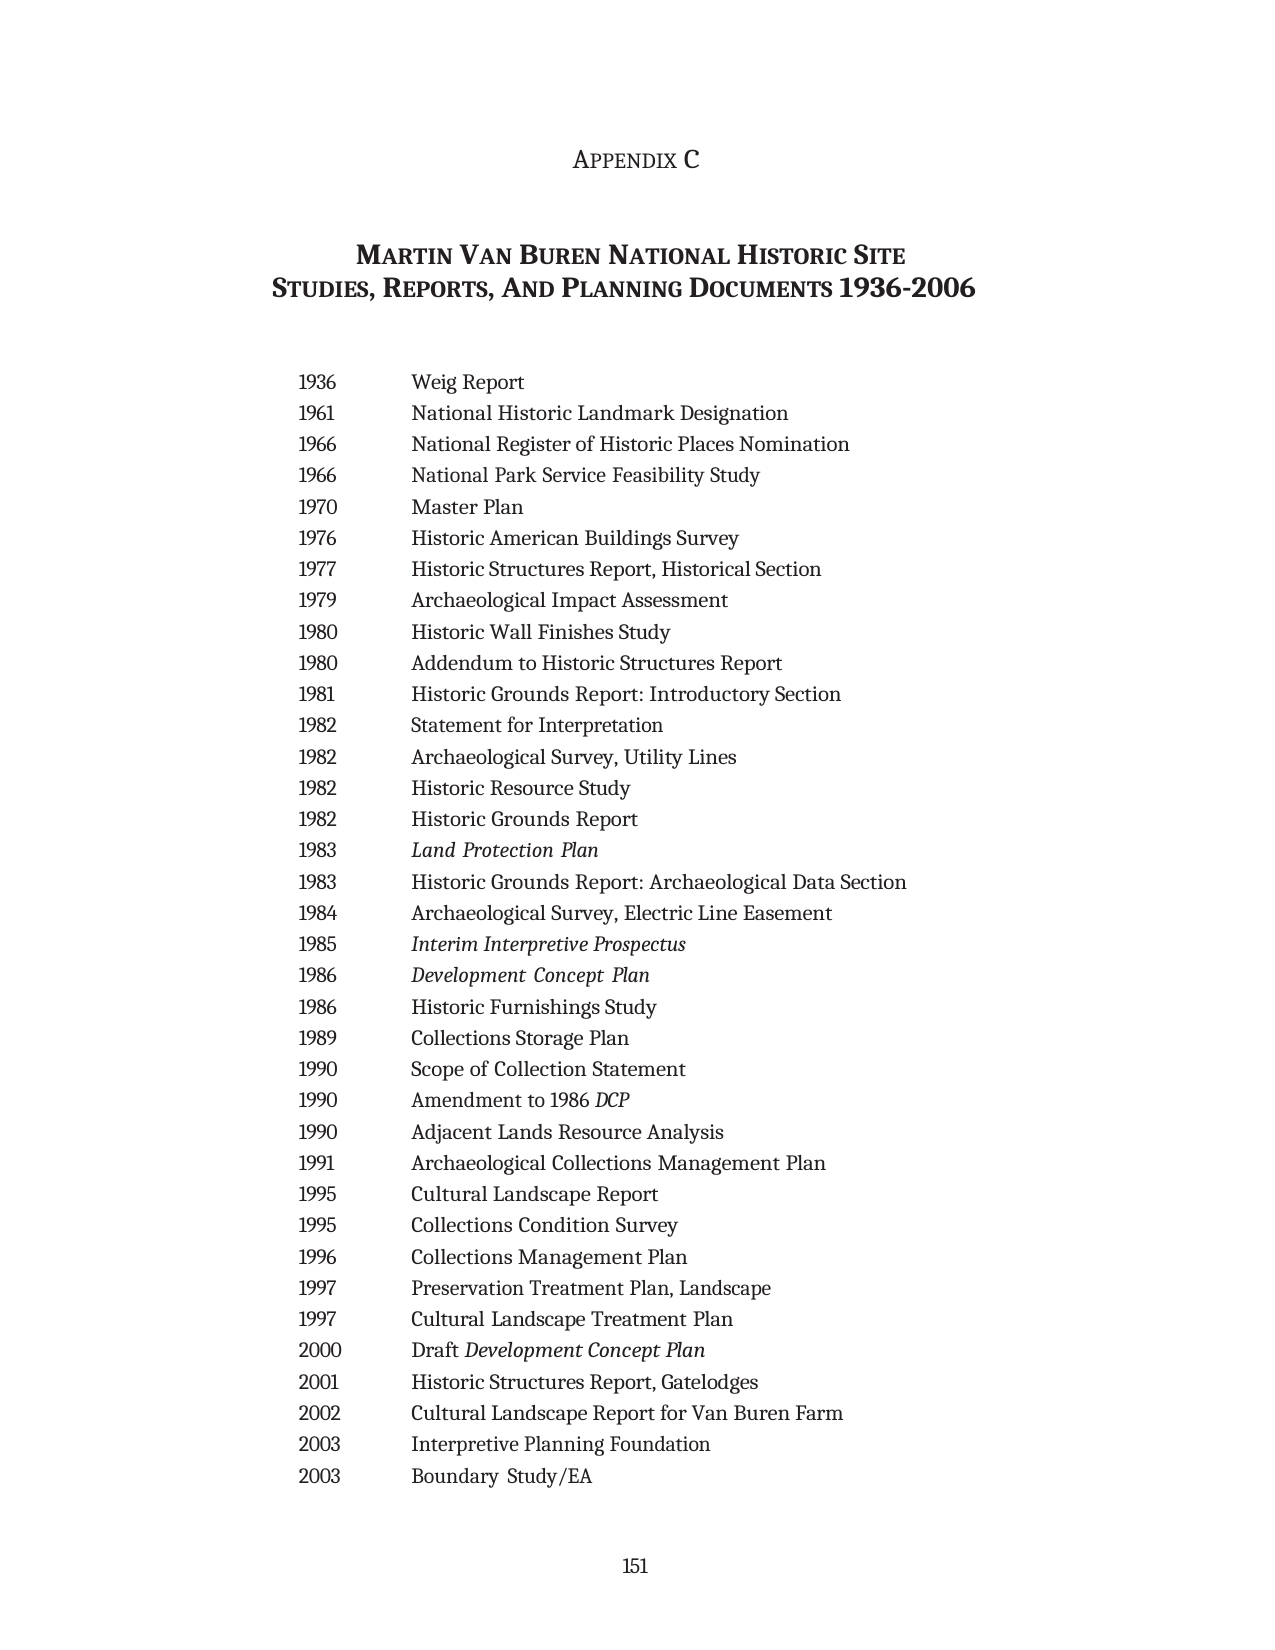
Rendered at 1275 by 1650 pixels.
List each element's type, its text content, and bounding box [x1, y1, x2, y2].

table_cell 2002 [294, 1399, 378, 1430]
table_cell Historic Grounds Report [378, 805, 941, 836]
table_cell Interpretive Planning Foundation [378, 1430, 941, 1461]
table_cell Adjacent Lands Resource Analysis [378, 1117, 941, 1148]
table_cell 1982 [294, 711, 378, 742]
table_header Weig Report [378, 369, 941, 398]
table_cell Archaeological Survey, Electric Line Easement [378, 899, 941, 930]
table_cell 1989 [294, 1024, 378, 1055]
table_cell 1997 [294, 1274, 378, 1305]
table_cell Boundary Study/EA [378, 1461, 941, 1490]
table_cell 1986 [294, 992, 378, 1023]
table_cell Historic Grounds Report: Introductory Section [378, 680, 941, 711]
table_cell 1961 [294, 399, 378, 430]
table_cell Archaeological Impact Assessment [378, 586, 941, 617]
table_cell Scope of Collection Statement [378, 1055, 941, 1086]
table_cell 2000 [294, 1336, 378, 1367]
table_cell Amendment to 1986 DCP [378, 1086, 941, 1117]
table_cell 1970 [294, 492, 378, 523]
table_cell Land Protection Plan [378, 836, 941, 867]
table_cell Addendum to Historic Structures Report [378, 649, 941, 680]
table_cell National Historic Landmark Designation [378, 399, 941, 430]
table_cell Cultural Landscape Report for Van Buren Farm [378, 1399, 941, 1430]
table_cell 1990 [294, 1055, 378, 1086]
table_cell 1991 [294, 1149, 378, 1180]
table_cell Historic Structures Report, Historical Section [378, 555, 941, 586]
table_cell 1983 [294, 867, 378, 898]
table_cell Interim Interpretive Prospectus [378, 930, 941, 961]
table_cell Cultural Landscape Report [378, 1180, 941, 1211]
table_cell 1979 [294, 586, 378, 617]
table_cell 1997 [294, 1305, 378, 1336]
table_cell 1990 [294, 1117, 378, 1148]
table_cell 1995 [294, 1180, 378, 1211]
table_cell Historic American Buildings Survey [378, 524, 941, 555]
table_cell 2003 [294, 1430, 378, 1461]
table_cell Cultural Landscape Treatment Plan [378, 1305, 941, 1336]
table_cell 1996 [294, 1242, 378, 1273]
table_cell Development Concept Plan [378, 961, 941, 992]
table_cell Historic Grounds Report: Archaeological Data Section [378, 867, 941, 898]
table_cell 1977 [294, 555, 378, 586]
table_cell 1982 [294, 774, 378, 805]
table_cell 2001 [294, 1367, 378, 1398]
table_cell 1980 [294, 649, 378, 680]
table_cell 1995 [294, 1211, 378, 1242]
table_cell 1986 [294, 961, 378, 992]
table_cell National Park Service Feasibility Study [378, 461, 941, 492]
table_cell 1982 [294, 742, 378, 773]
table_cell Archaeological Survey, Utility Lines [378, 742, 941, 773]
table_cell Archaeological Collections Management Plan [378, 1149, 941, 1180]
table_cell Preservation Treatment Plan, Landscape [378, 1274, 941, 1305]
table_cell 1982 [294, 805, 378, 836]
table_cell Collections Condition Survey [378, 1211, 941, 1242]
table_cell National Register of Historic Places Nomination [378, 430, 941, 461]
table_cell 1966 [294, 430, 378, 461]
table_cell 1980 [294, 617, 378, 648]
table_cell Historic Resource Study [378, 774, 941, 805]
table_cell 1966 [294, 461, 378, 492]
table_cell 1983 [294, 836, 378, 867]
table_cell Historic Structures Report, Gatelodges [378, 1367, 941, 1398]
table_cell Statement for Interpretation [378, 711, 941, 742]
table_cell Historic Wall Finishes Study [378, 617, 941, 648]
subtitle Martin Van Buren National Historic Site Studies, Reports, And Planning Documents 1936-2006 [272, 238, 1003, 305]
table_cell 1981 [294, 680, 378, 711]
table_cell 2003 [294, 1461, 378, 1490]
table_cell Historic Furnishings Study [378, 992, 941, 1023]
text Appendix C [171, 144, 1102, 175]
table_header 1936 [294, 369, 378, 398]
table_cell Draft Development Concept Plan [378, 1336, 941, 1367]
table_cell 1990 [294, 1086, 378, 1117]
table_cell Master Plan [378, 492, 941, 523]
table_cell Collections Storage Plan [378, 1024, 941, 1055]
table_cell 1985 [294, 930, 378, 961]
table_cell 1976 [294, 524, 378, 555]
table_cell 1984 [294, 899, 378, 930]
table_cell Collections Management Plan [378, 1242, 941, 1273]
